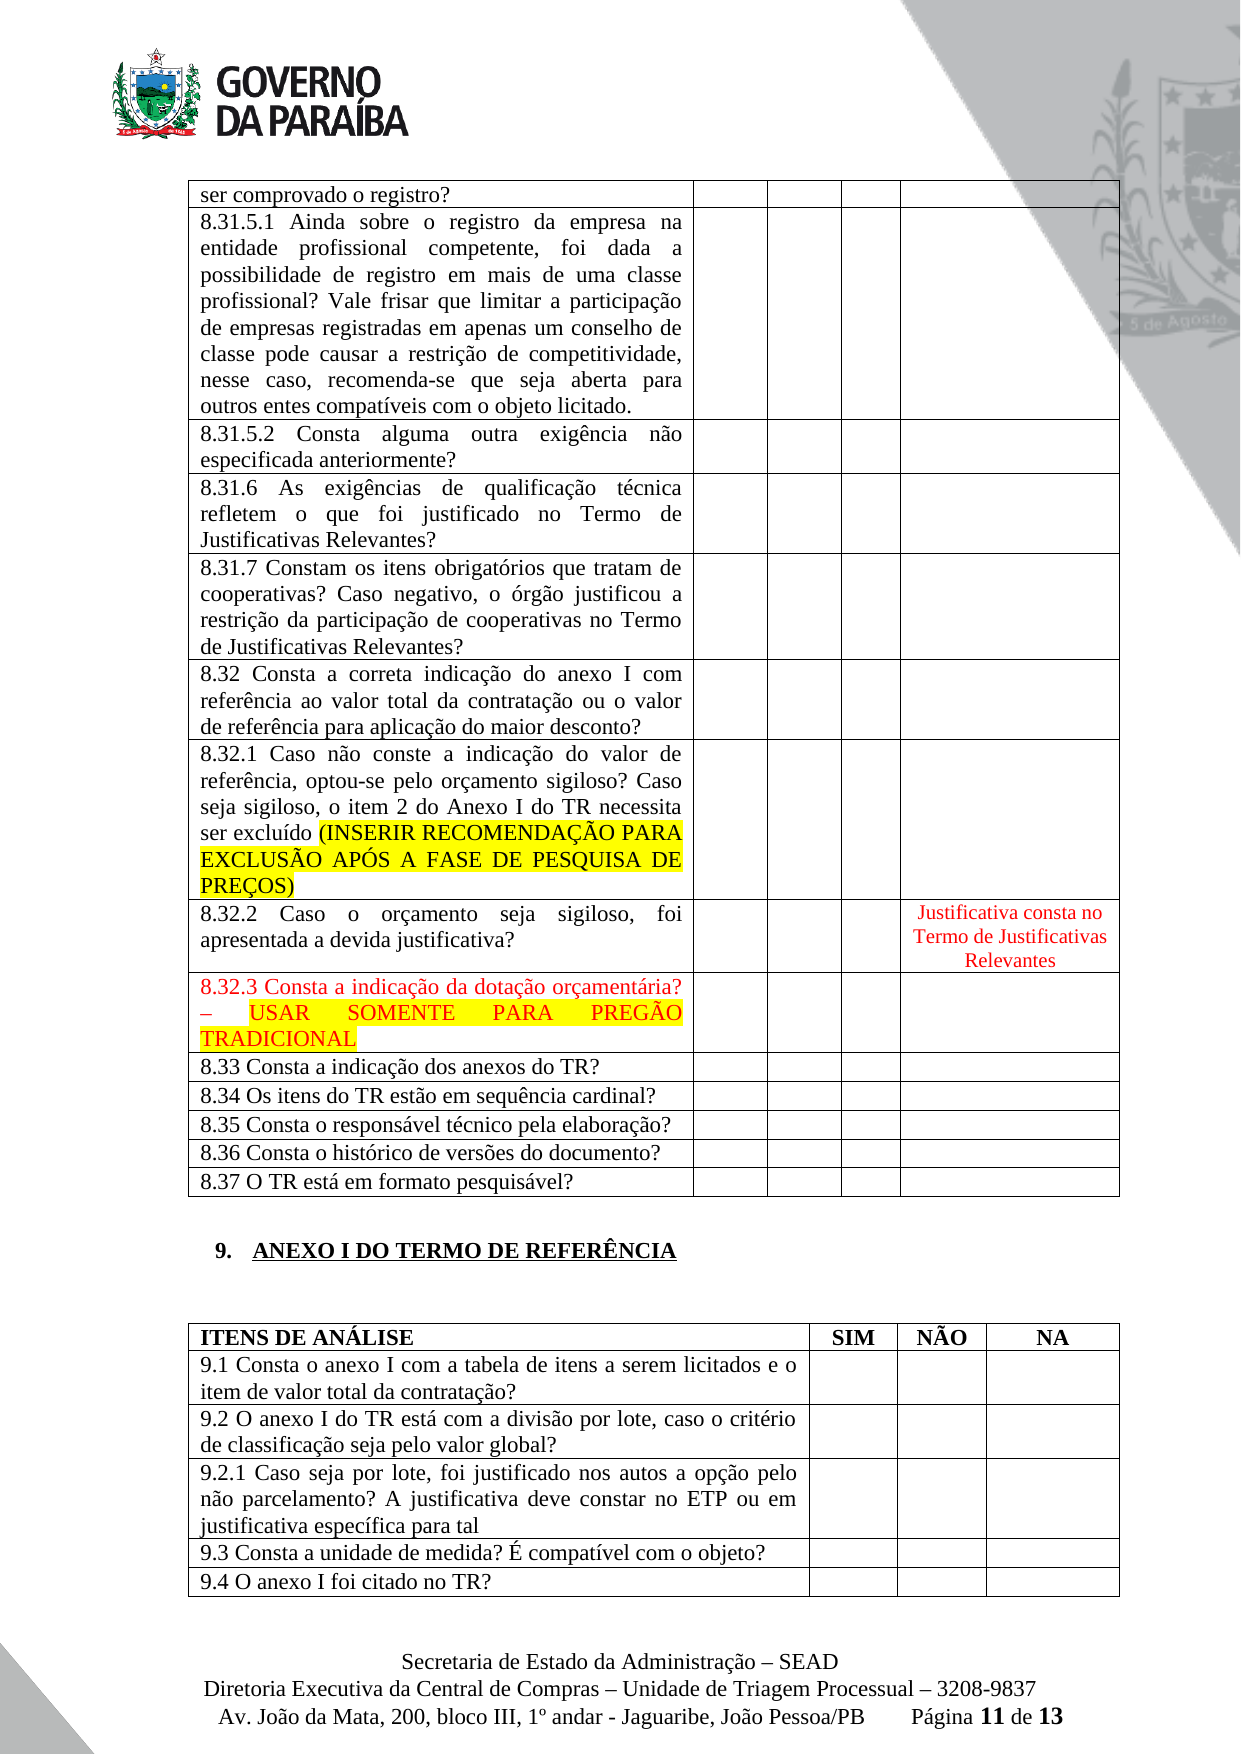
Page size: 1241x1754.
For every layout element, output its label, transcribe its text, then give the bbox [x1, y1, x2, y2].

table_cell [768, 181, 841, 207]
table_cell [768, 660, 841, 739]
table_cell [987, 1568, 1119, 1596]
table_cell [842, 181, 900, 207]
table_cell 9.3 Consta a unidade de medida? É compatível com o objeto? [189, 1539, 809, 1567]
table_cell [694, 1140, 767, 1167]
table_cell [901, 1168, 1119, 1196]
table_cell 8.32 Consta a correta indicação do anexo I com referência ao valor total da contratação ou o valor de referência para aplicação do maior desconto? [189, 660, 693, 739]
table_cell [842, 554, 900, 659]
table_cell 9.2 O anexo I do TR está com a divisão por lote, caso o critério de classificação seja pelo valor global? [189, 1405, 809, 1458]
table_cell 9.2.1 Caso seja por lote, foi justificado nos autos a opção pelo não parcelamento? A justificativa deve constar no ETP ou em justificativa específica para tal [189, 1459, 809, 1538]
table_cell [901, 554, 1119, 659]
table_cell [901, 1053, 1119, 1081]
table_cell [768, 1168, 841, 1196]
table_cell 9.4 O anexo I foi citado no TR? [189, 1568, 809, 1596]
table_cell [694, 1082, 767, 1109]
table_cell [842, 420, 900, 473]
table_cell [810, 1351, 897, 1404]
table_cell 8.34 Os itens do TR estão em sequência cardinal? [189, 1082, 693, 1109]
table_cell [987, 1405, 1119, 1458]
table_cell 8.32.1 Caso não conste a indicação do valor de referência, optou-se pelo orçamento sigiloso? Caso seja sigiloso, o item 2 do Anexo I do TR necessita ser excluído (INSERIR RECOMENDAÇÃO PARA EXCLUSÃO APÓS A FASE DE PESQUISA DE PREÇOS) [189, 740, 693, 898]
table_cell [842, 474, 900, 553]
table_cell [768, 740, 841, 898]
table_cell [694, 1168, 767, 1196]
table_cell [768, 420, 841, 473]
table_cell [810, 1568, 897, 1596]
table_cell 8.32.2 Caso o orçamento seja sigiloso, foi apresentada a devida justificativa? [189, 900, 693, 972]
table_cell 8.37 O TR está em formato pesquisável? [189, 1168, 693, 1196]
list ANEXO I DO TERMO DE REFERÊNCIA [215, 1237, 1063, 1263]
table_cell [901, 660, 1119, 739]
table_cell [842, 740, 900, 898]
table_header SIM [810, 1324, 897, 1350]
table_cell [768, 1111, 841, 1138]
table_cell [694, 900, 767, 972]
table_cell [901, 1082, 1119, 1109]
table_cell Justificativa consta no Termo de Justificativas Relevantes [901, 900, 1119, 972]
table_cell [901, 740, 1119, 898]
table_cell [694, 208, 767, 419]
table_cell [898, 1539, 986, 1567]
table_cell [694, 740, 767, 898]
table_cell [898, 1405, 986, 1458]
table_cell [842, 900, 900, 972]
table_cell [987, 1459, 1119, 1538]
table_cell 8.31.6 As exigências de qualificação técnica refletem o que foi justificado no Termo de Justificativas Relevantes? [189, 474, 693, 553]
table_cell [842, 1168, 900, 1196]
picture [0, 1610, 133, 1754]
table_cell [842, 973, 900, 1052]
table_cell [694, 181, 767, 207]
table_cell [694, 973, 767, 1052]
table_cell [810, 1539, 897, 1567]
table_cell [768, 1053, 841, 1081]
table_cell [842, 1111, 900, 1138]
table_cell [768, 208, 841, 419]
picture [878, 0, 1241, 613]
table_cell [842, 1053, 900, 1081]
table_cell 8.33 Consta a indicação dos anexos do TR? [189, 1053, 693, 1081]
table_header NÃO [898, 1324, 986, 1350]
table_cell 8.32.3 Consta a indicação da dotação orçamentária? – USAR SOMENTE PARA PREGÃO TRADICIONAL [189, 973, 693, 1052]
table_cell [768, 900, 841, 972]
table_cell [694, 420, 767, 473]
table_cell [694, 554, 767, 659]
table_cell [842, 208, 900, 419]
table_header NA [987, 1324, 1119, 1350]
table_cell [768, 554, 841, 659]
table_cell 9.1 Consta o anexo I com a tabela de itens a serem licitados e o item de valor total da contratação? [189, 1351, 809, 1404]
table_cell [768, 1140, 841, 1167]
table_cell [901, 181, 1119, 207]
table_cell [694, 1111, 767, 1138]
table_cell [694, 474, 767, 553]
picture [105, 43, 417, 147]
table_cell [901, 1140, 1119, 1167]
table_cell [768, 474, 841, 553]
table_cell [768, 973, 841, 1052]
table_cell [901, 420, 1119, 473]
table_cell [901, 474, 1119, 553]
table_cell [901, 1111, 1119, 1138]
table_cell [842, 1140, 900, 1167]
table_header ITENS DE ANÁLISE [189, 1324, 809, 1350]
table_cell [898, 1459, 986, 1538]
table_cell [898, 1351, 986, 1404]
table_cell [810, 1405, 897, 1458]
table_cell [901, 973, 1119, 1052]
table_cell 8.31.7 Constam os itens obrigatórios que tratam de cooperativas? Caso negativo, o órgão justificou a restrição da participação de cooperativas no Termo de Justificativas Relevantes? [189, 554, 693, 659]
table_cell [694, 660, 767, 739]
table_cell [694, 1053, 767, 1081]
table_cell [768, 1082, 841, 1109]
table_cell 8.31.5.1 Ainda sobre o registro da empresa na entidade profissional competente, foi dada a possibilidade de registro em mais de uma classe profissional? Vale frisar que limitar a participação de empresas registradas em apenas um conselho de classe pode causar a restrição de competitividade, nesse caso, recomenda-se que seja aberta para outros entes compatíveis com o objeto licitado. [189, 208, 693, 419]
table_cell [842, 660, 900, 739]
table_cell [901, 208, 1119, 419]
table_cell 8.35 Consta o responsável técnico pela elaboração? [189, 1111, 693, 1138]
table_cell 8.36 Consta o histórico de versões do documento? [189, 1140, 693, 1167]
table_cell [810, 1459, 897, 1538]
table_cell [987, 1539, 1119, 1567]
table_cell [842, 1082, 900, 1109]
table_cell [987, 1351, 1119, 1404]
table_cell 8.31.5.2 Consta alguma outra exigência não especificada anteriormente? [189, 420, 693, 473]
table_cell [898, 1568, 986, 1596]
